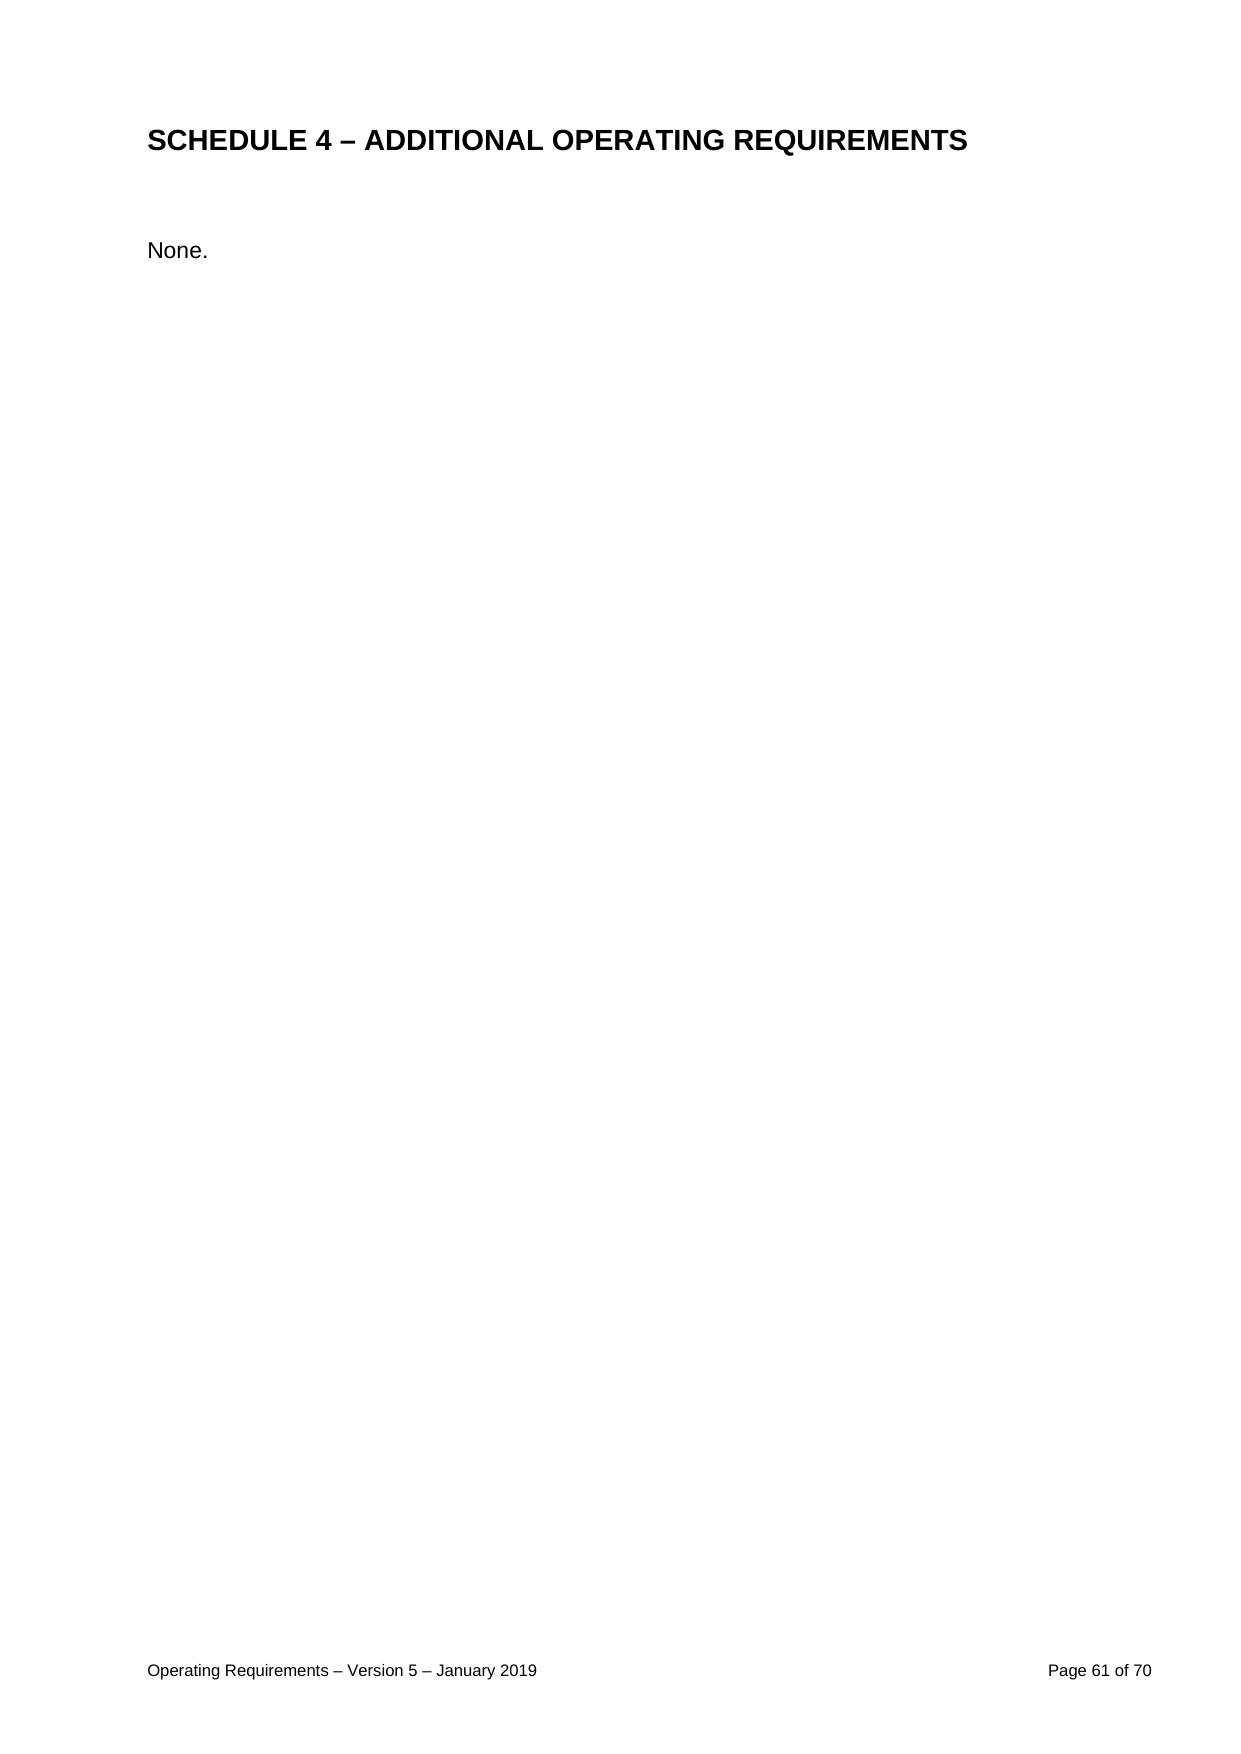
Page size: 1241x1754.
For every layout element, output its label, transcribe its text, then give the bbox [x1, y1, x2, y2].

text SCHEDULE 4 – ADDITIONAL OPERATING REQUIREMENTS [147, 123, 1152, 156]
text None. [147, 237, 1152, 264]
